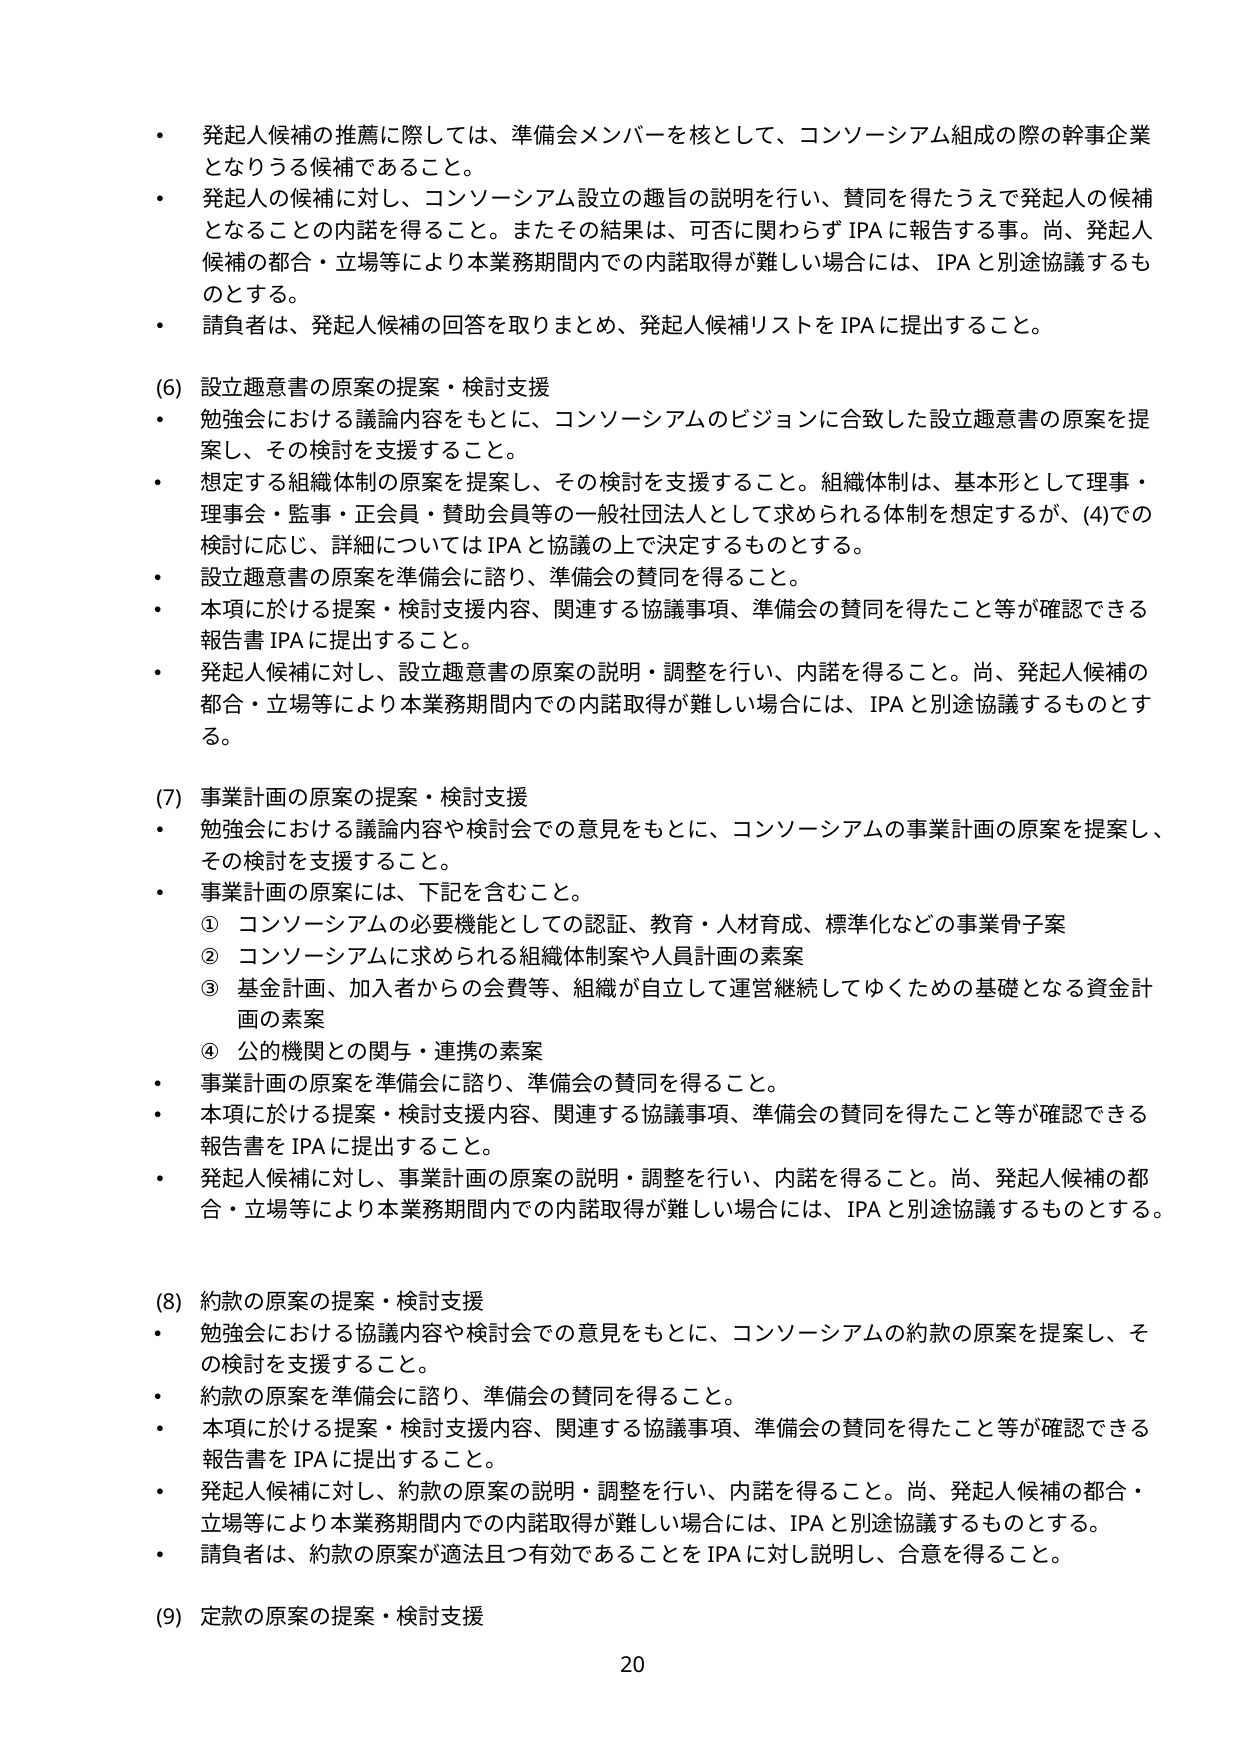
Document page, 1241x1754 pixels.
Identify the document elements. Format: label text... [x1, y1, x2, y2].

list 勉強会における議論内容や検討会での意見をもとに、コンソーシアムの事業計画の原案を提案し、その検討を支援すること。 [156, 812, 1153, 875]
list 定款の原案の提案・検討支援 [156, 1599, 1153, 1631]
list 約款の原案を準備会に諮り、準備会の賛同を得ること。 [154, 1379, 1153, 1411]
list 請負者は、発起人候補の回答を取りまとめ、発起人候補リストをIPAに提出すること。 [156, 308, 1153, 340]
list 事業計画の原案の提案・検討支援 [156, 780, 1153, 812]
list 本項に於ける提案・検討支援内容、関連する協議事項、準備会の賛同を得たこと等が確認できる報告書をIPAに提出すること。 [154, 1097, 1153, 1161]
list 事業計画の原案には、下記を含むこと。 [156, 875, 1153, 907]
list 発起人の候補に対し、コンソーシアム設立の趣旨の説明を行い、賛同を得たうえで発起人の候補となることの内諾を得ること。またその結果は、可否に関わらずIPAに報告する事。尚、発起人候補の都合・立場等により本業務期間内での内諾取得が難しい場合には、IPAと別途協議するものとする。 [156, 181, 1153, 308]
list コンソーシアムに求められる組織体制案や人員計画の素案 [200, 939, 1153, 971]
list 事業計画の原案を準備会に諮り、準備会の賛同を得ること。 [154, 1066, 1153, 1097]
list 約款の原案の提案・検討支援 [156, 1284, 1153, 1316]
list 本項に於ける提案・検討支援内容、関連する協議事項、準備会の賛同を得たこと等が確認できる報告書IPAに提出すること。 [154, 592, 1153, 655]
list コンソーシアムの必要機能としての認証、教育・人材育成、標準化などの事業骨子案 [200, 907, 1153, 939]
list 請負者は、約款の原案が適法且つ有効であることをIPAに対し説明し、合意を得ること。 [156, 1537, 1153, 1569]
list 公的機関との関与・連携の素案 [200, 1034, 1153, 1066]
list 発起人候補に対し、設立趣意書の原案の説明・調整を行い、内諾を得ること。尚、発起人候補の都合・立場等により本業務期間内での内諾取得が難しい場合には、IPAと別途協議するものとする。 [154, 655, 1153, 750]
list 勉強会における議論内容をもとに、コンソーシアムのビジョンに合致した設立趣意書の原案を提案し、その検討を支援すること。 [156, 402, 1153, 465]
list 発起人候補の推薦に際しては、準備会メンバーを核として、コンソーシアム組成の際の幹事企業となりうる候補であること。 [156, 118, 1153, 181]
list 設立趣意書の原案を準備会に諮り、準備会の賛同を得ること。 [154, 560, 1153, 592]
list 勉強会における協議内容や検討会での意見をもとに、コンソーシアムの約款の原案を提案し、その検討を支援すること。 [154, 1316, 1153, 1379]
list 基金計画、加入者からの会費等、組織が自立して運営継続してゆくための基礎となる資金計画の素案 [200, 971, 1153, 1034]
list 発起人候補に対し、事業計画の原案の説明・調整を行い、内諾を得ること。尚、発起人候補の都合・立場等により本業務期間内での内諾取得が難しい場合には、IPAと別途協議するものとする。 [156, 1161, 1153, 1254]
list 設立趣意書の原案の提案・検討支援 [156, 370, 1153, 402]
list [156, 1411, 1153, 1474]
list 想定する組織体制の原案を提案し、その検討を支援すること。組織体制は、基本形として理事・理事会・監事・正会員・賛助会員等の一般社団法人として求められる体制を想定するが、(4)での検討に応じ、詳細についてはIPAと協議の上で決定するものとする。 [154, 465, 1153, 560]
list 発起人候補に対し、約款の原案の説明・調整を行い、内諾を得ること。尚、発起人候補の都合・立場等により本業務期間内での内諾取得が難しい場合には、IPAと別途協議するものとする。 [156, 1474, 1153, 1537]
